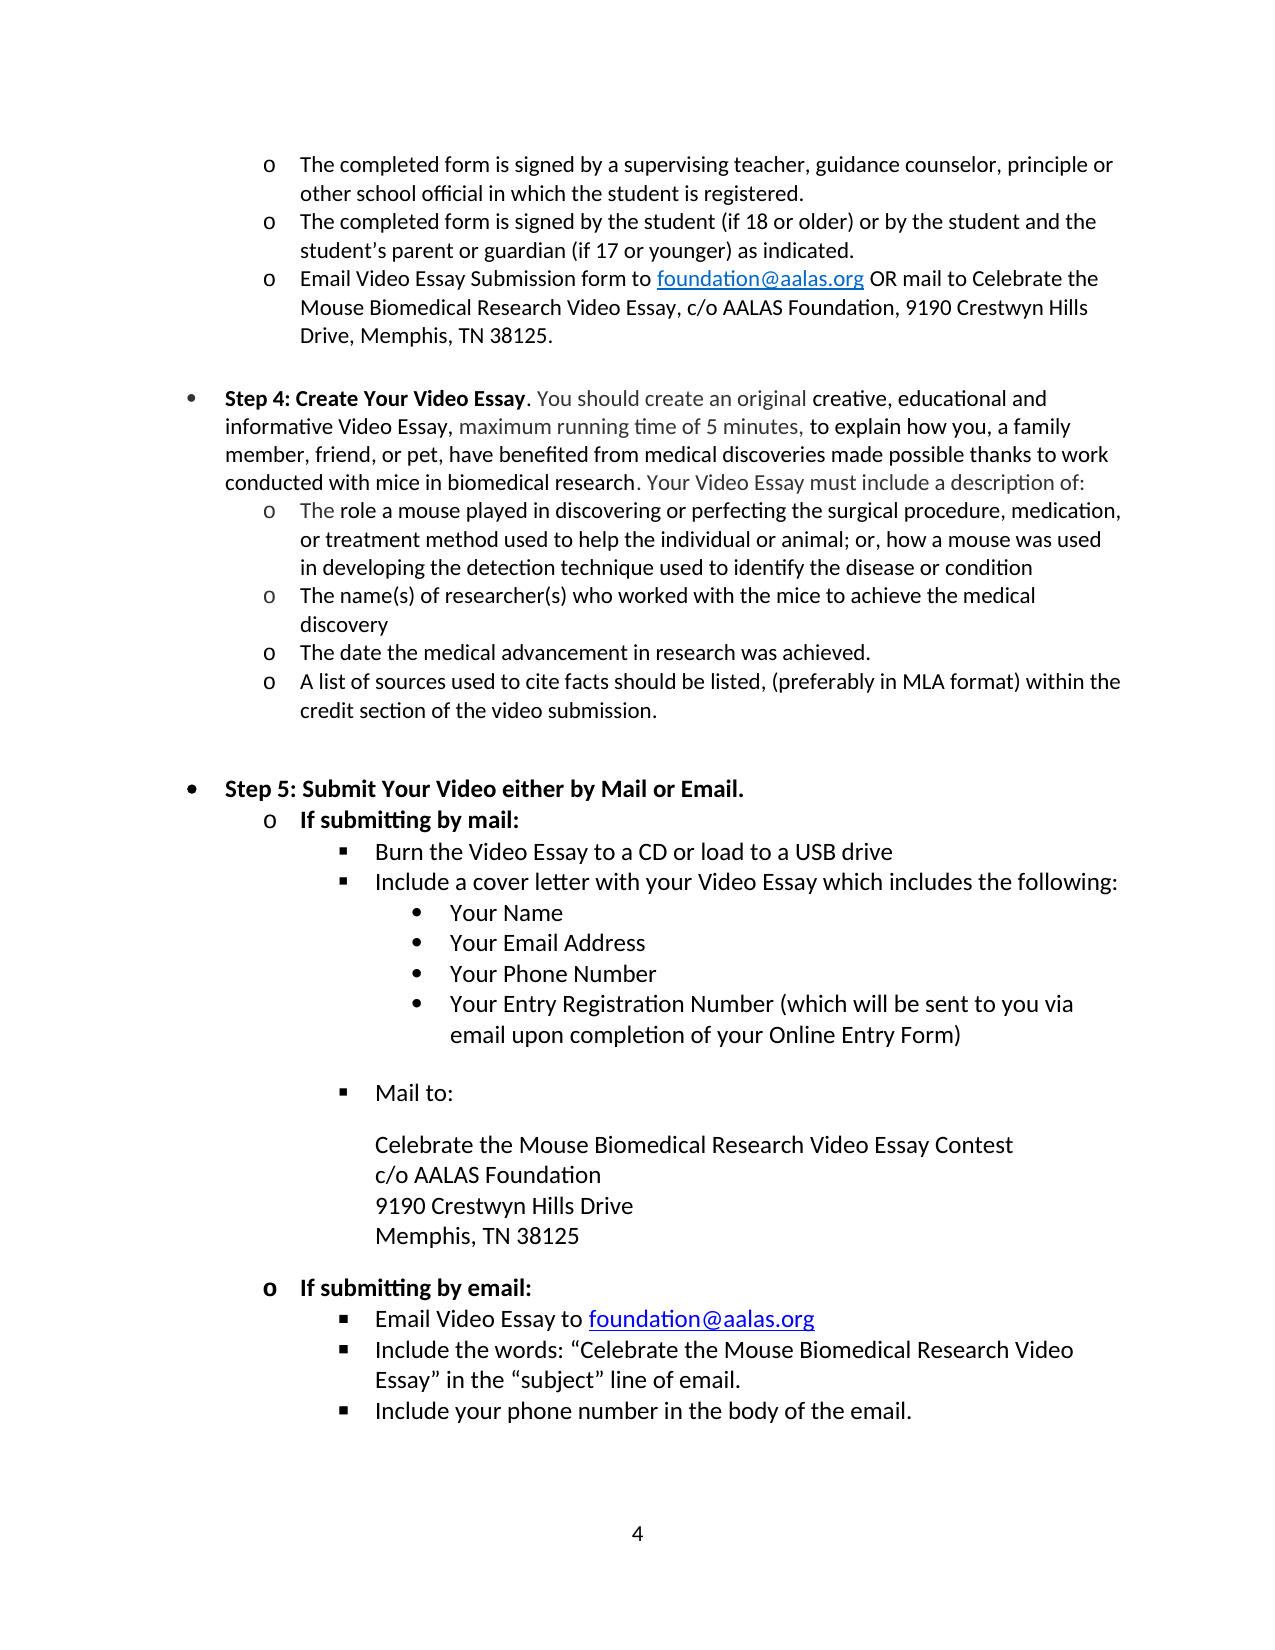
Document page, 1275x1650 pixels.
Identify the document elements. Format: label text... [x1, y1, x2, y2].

list Include the words: “Celebrate the Mouse Biomedical Research Video Essay” in the “subject” line of email. [337, 1334, 1125, 1395]
list Email Video Essay Submission form to foundation@aalas.org OR mail to Celebrate the Mouse Biomedical Research Video Essay, c/o AALAS Foundation, 9190 Crestwyn Hills Drive, Memphis, TN 38125. [262, 264, 1125, 349]
list If submitting by mail: [262, 804, 1125, 836]
text 9190 Crestwyn Hills Drive [375, 1190, 1125, 1220]
list Mail to: [337, 1077, 1125, 1108]
list Step 4: Create Your Video Essay. You should create an original creative, educational and informative Video Essay, maximum running time of 5 minutes, to explain how you, a family member, friend, or pet, have benefited from medical discoveries made possible thanks to work conducted with mice in biomedical research. Your Video Essay must include a description of: [187, 384, 1125, 496]
list The name(s) of researcher(s) who worked with the mice to achieve the medical discovery [262, 581, 1125, 638]
list Email Video Essay to foundation@aalas.org [337, 1303, 1125, 1334]
list Your Name [412, 897, 1125, 927]
text c/o AALAS Foundation [375, 1159, 1125, 1190]
list The date the medical advancement in research was achieved. [262, 638, 1125, 667]
list A list of sources used to cite facts should be listed, (preferably in MLA format) within the credit section of the video submission. [262, 667, 1125, 725]
list Step 5: Submit Your Video either by Mail or Email. [187, 773, 1125, 804]
list Burn the Video Essay to a CD or load to a USB drive [337, 836, 1125, 866]
list Your Email Address [412, 927, 1125, 958]
list If submitting by email: [262, 1272, 1125, 1303]
text Celebrate the Mouse Biomedical Research Video Essay Contest [375, 1129, 1125, 1159]
list Include your phone number in the body of the email. [337, 1395, 1125, 1426]
list The role a mouse played in discovering or perfecting the surgical procedure, medication, or treatment method used to help the individual or animal; or, how a mouse was used in developing the detection technique used to identify the disease or condition [262, 496, 1125, 581]
list Include a cover letter with your Video Essay which includes the following: [337, 866, 1125, 897]
list Your Phone Number [412, 958, 1125, 988]
list The completed form is signed by the student (if 18 or older) or by the student and the student’s parent or guardian (if 17 or younger) as indicated. [262, 207, 1125, 264]
list Your Entry Registration Number (which will be sent to you via email upon completion of your Online Entry Form) [412, 988, 1125, 1077]
list The completed form is signed by a supervising teacher, guidance counselor, principle or other school official in which the student is registered. [262, 150, 1125, 207]
text Memphis, TN 38125 [375, 1220, 1125, 1251]
